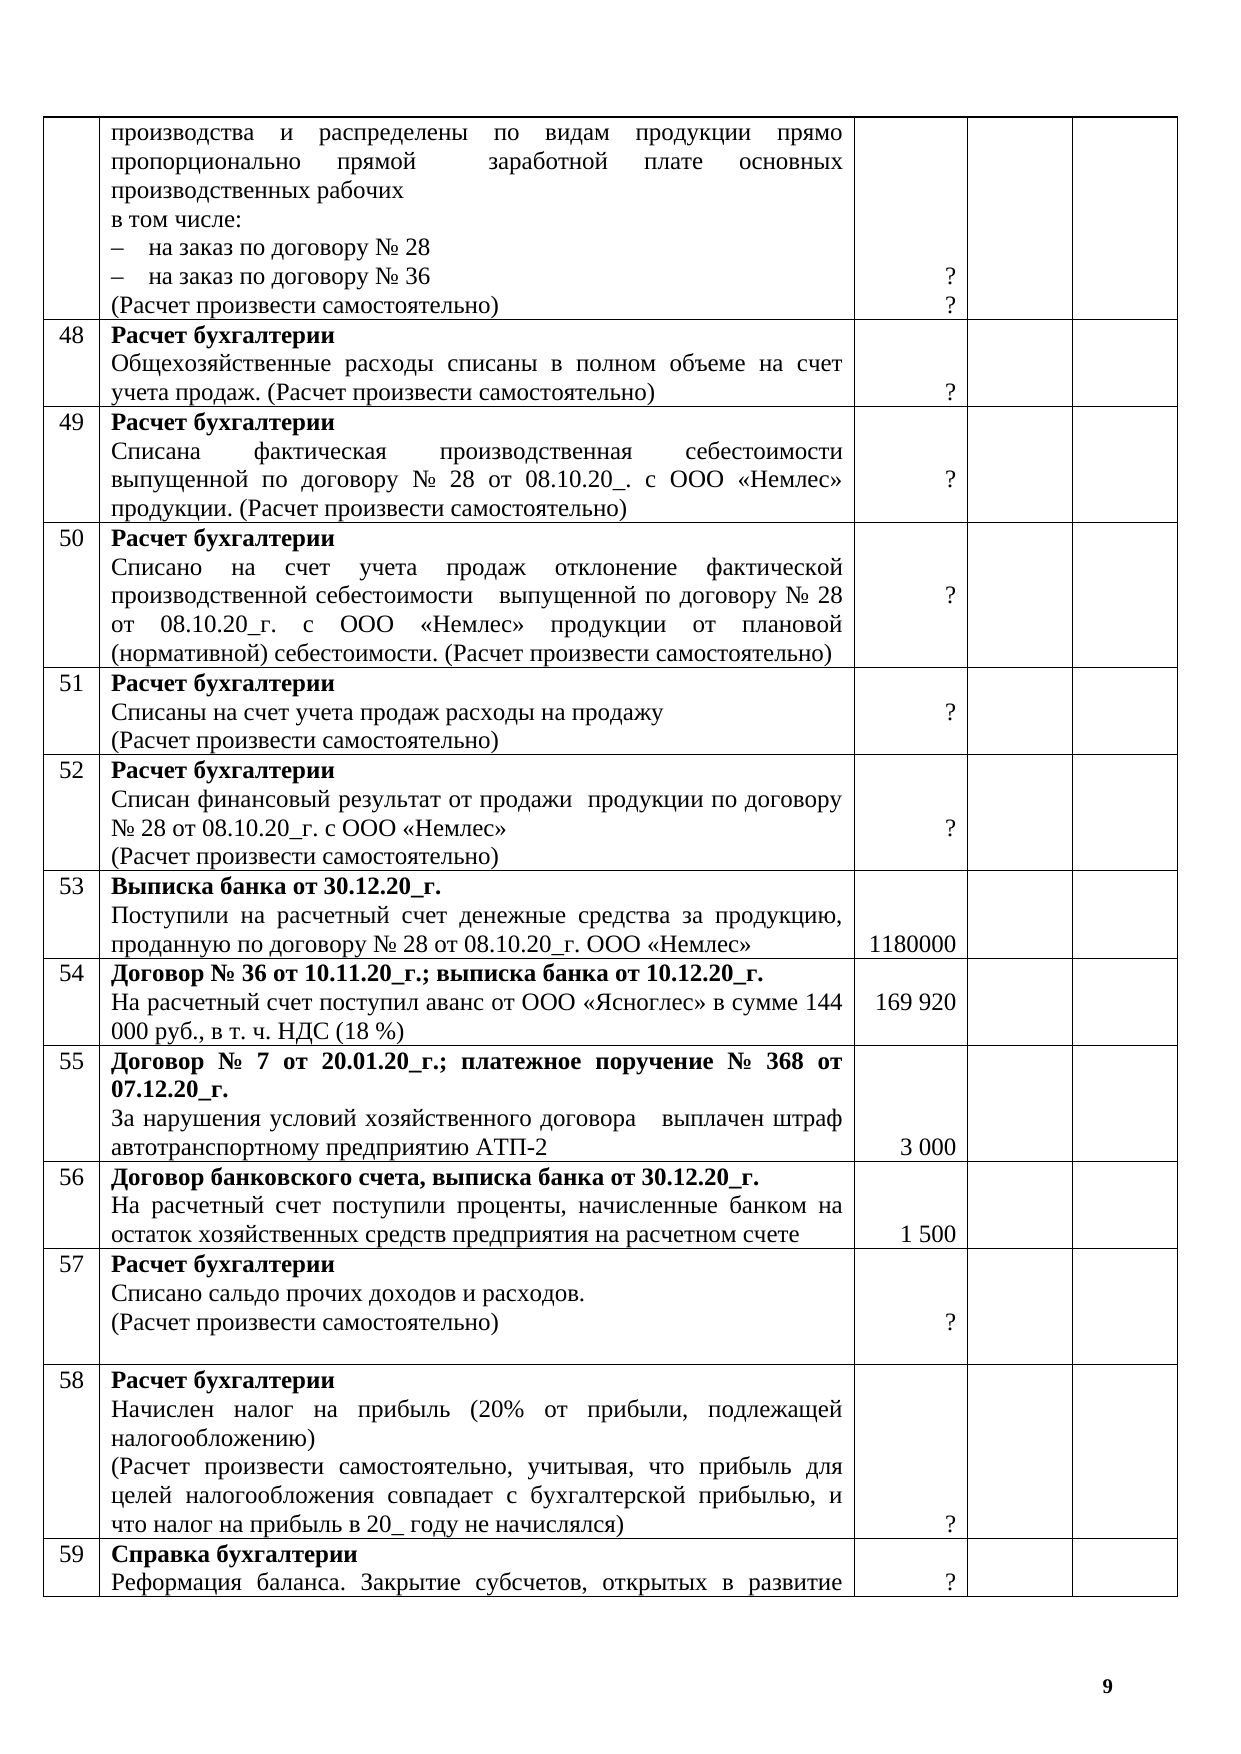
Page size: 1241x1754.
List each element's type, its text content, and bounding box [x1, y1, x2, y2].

table_cell 52 [44, 755, 99, 870]
table_cell 49 [44, 407, 99, 522]
table_cell 3 000 [855, 1046, 967, 1161]
table_cell [968, 871, 1072, 957]
table_cell [1073, 871, 1177, 957]
table_cell [1073, 320, 1177, 406]
table_cell ? [855, 1249, 967, 1364]
table_cell [1073, 959, 1177, 1045]
table_cell [1073, 523, 1177, 667]
table_cell [1073, 1046, 1177, 1161]
table_cell [1073, 668, 1177, 754]
table_cell [968, 668, 1072, 754]
table_cell Расчет бухгалтерии Общехозяйственные расходы списаны в полном объеме на счет учета продаж. (Расчет произвести самостоятельно) [100, 320, 854, 406]
table_cell 169 920 [855, 959, 967, 1045]
table_cell 57 [44, 1249, 99, 1364]
table_cell ? [855, 668, 967, 754]
table_cell Расчет бухгалтерии Списана фактическая производственная себестоимости выпущенной по договору № 28 от 08.10.20_. с ООО «Немлес» продукции. (Расчет произвести самостоятельно) [100, 407, 854, 522]
table_cell ? [855, 407, 967, 522]
table_cell 48 [44, 320, 99, 406]
table_cell [1073, 118, 1177, 319]
table_cell ? [855, 1539, 967, 1596]
table_cell Расчет бухгалтерии Списано сальдо прочих доходов и расходов. (Расчет произвести самостоятельно) [100, 1249, 854, 1364]
table_cell [1073, 1249, 1177, 1364]
table_cell [968, 320, 1072, 406]
table_cell [968, 523, 1072, 667]
table_cell 59 [44, 1539, 99, 1596]
table_cell ? [855, 1365, 967, 1538]
table_cell 56 [44, 1162, 99, 1248]
table_cell 58 [44, 1365, 99, 1538]
table_cell [968, 1162, 1072, 1248]
table_cell Расчет бухгалтерии Начислен налог на прибыль (20% от прибыли, подлежащей налогообложению) (Расчет произвести самостоятельно, учитывая, что прибыль для целей налогообложения совпадает с бухгалтерской прибылью, и что налог на прибыль в 20_ году не начислялся) [100, 1365, 854, 1538]
table_cell 1180000 [855, 871, 967, 957]
table_cell 55 [44, 1046, 99, 1161]
table_cell [968, 1365, 1072, 1538]
table_cell [1073, 755, 1177, 870]
table_cell Расчет бухгалтерии Списан финансовый результат от продажи продукции по договору № 28 от 08.10.20_г. с ООО «Немлес» (Расчет произвести самостоятельно) [100, 755, 854, 870]
table_cell 54 [44, 959, 99, 1045]
table_cell [968, 959, 1072, 1045]
table_cell 50 [44, 523, 99, 667]
table_cell [968, 1539, 1072, 1596]
table_cell 51 [44, 668, 99, 754]
table_cell ? [855, 755, 967, 870]
table_cell Договор банковского счета, выписка банка от 30.12.20_г. На расчетный счет поступили проценты, начисленные банком на остаток хозяйственных средств предприятия на расчетном счете [100, 1162, 854, 1248]
table_cell [968, 407, 1072, 522]
table_cell [968, 1249, 1072, 1364]
table_cell [968, 118, 1072, 319]
table_cell Выписка банка от 30.12.20_г. Поступили на расчетный счет денежные средства за продукцию, проданную по договору № 28 от 08.10.20_г. ООО «Немлес» [100, 871, 854, 957]
table_cell ? ? [855, 118, 967, 319]
table_cell Договор № 7 от 20.01.20_г.; платежное поручение № 368 от 07.12.20_г. За нарушения условий хозяйственного договора выплачен штраф автотранспортному предприятию АТП-2 [100, 1046, 854, 1161]
table_cell Договор № 36 от 10.11.20_г.; выписка банка от 10.12.20_г. На расчетный счет поступил аванс от ООО «Ясноглес» в сумме 144 000 руб., в т. ч. НДС (18 %) [100, 959, 854, 1045]
table_cell 47 [44, 118, 99, 319]
table_cell Расчет бухгалтерии Списаны на счет учета продаж расходы на продажу (Расчет произвести самостоятельно) [100, 668, 854, 754]
table_cell [1073, 1539, 1177, 1596]
table_cell [968, 1046, 1072, 1161]
table_cell [1073, 1162, 1177, 1248]
table_cell ? [855, 320, 967, 406]
table_cell [1073, 1365, 1177, 1538]
table_cell [968, 755, 1072, 870]
table_cell ? [855, 523, 967, 667]
table_cell Расчет бухгалтерии Списано на счет учета продаж отклонение фактической производственной себестоимости выпущенной по договору № 28 от 08.10.20_г. с ООО «Немлес» продукции от плановой (нормативной) себестоимости. (Расчет произвести самостоятельно) [100, 523, 854, 667]
table_cell 53 [44, 871, 99, 957]
table_cell [1073, 407, 1177, 522]
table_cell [100, 118, 854, 319]
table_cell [100, 1539, 854, 1596]
table_cell 1 500 [855, 1162, 967, 1248]
